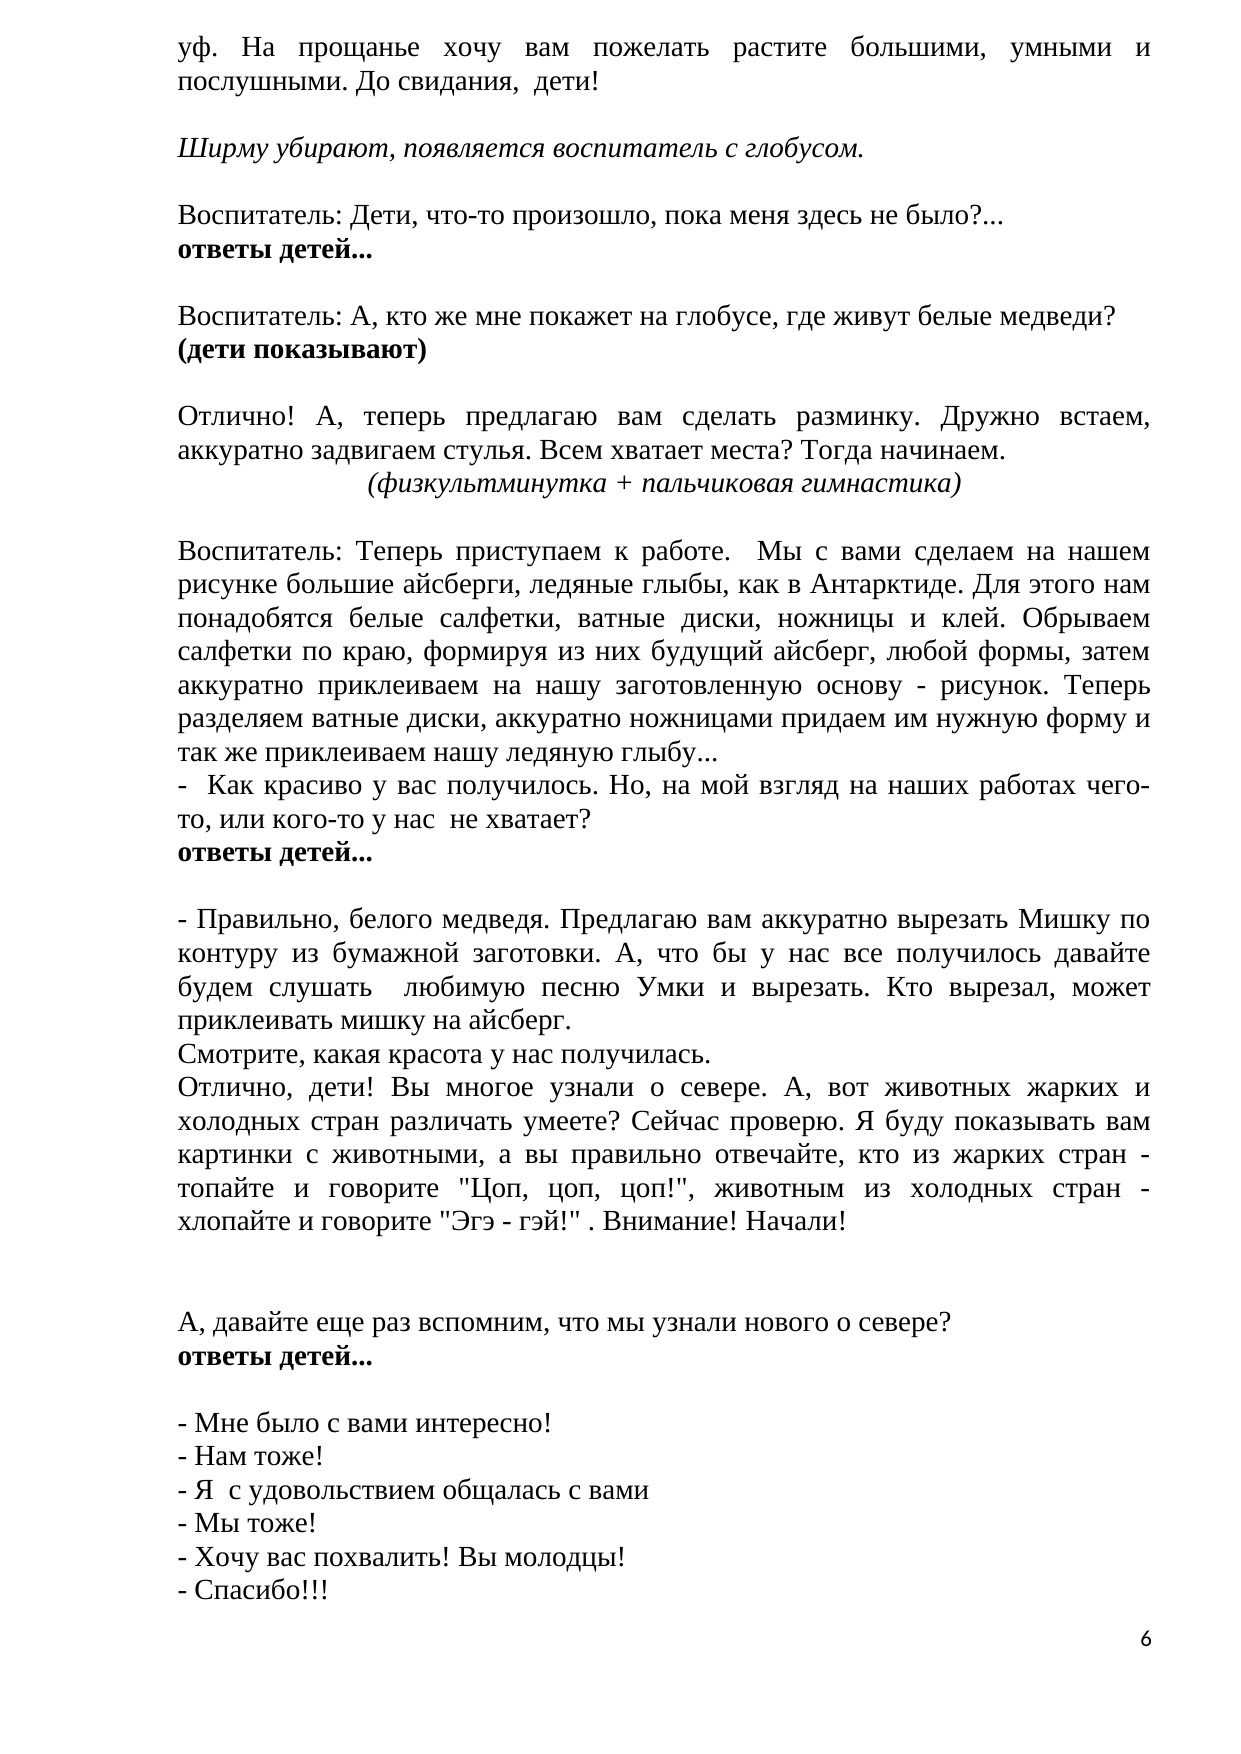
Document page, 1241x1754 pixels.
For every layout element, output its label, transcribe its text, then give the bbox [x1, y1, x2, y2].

text - Правильно, белого медведя. Предлагаю вам аккуратно вырезать Мишку по контуру из бумажной заготовки. А, что бы у нас все получилось давайте будем слушать любимую песню Умки и вырезать. Кто вырезал, может приклеивать мишку на айсберг. [177, 902, 1152, 1036]
text ответы детей... [177, 834, 1152, 868]
text ответы детей... [177, 1338, 1152, 1371]
text ответы детей... [177, 231, 1152, 264]
text - Я с удовольствием общалась с вами [177, 1472, 1152, 1505]
text Смотрите, какая красота у нас получилась. [177, 1036, 1152, 1069]
text (физкультминутка + пальчиковая гимнастика) [177, 466, 1152, 499]
text Воспитатель: Теперь приступаем к работе. Мы с вами сделаем на нашем рисунке большие айсберги, ледяные глыбы, как в Антарктиде. Для этого нам понадобятся белые салфетки, ватные диски, ножницы и клей. Обрываем салфетки по краю, формируя из них будущий айсберг, любой формы, затем аккуратно приклеиваем на нашу заготовленную основу - рисунок. Теперь разделяем ватные диски, аккуратно ножницами придаем им нужную форму и так же приклеиваем нашу ледяную глыбу... [177, 533, 1152, 767]
text - Мне было с вами интересно! [177, 1405, 1152, 1438]
text Ширму убирают, появляется воспитатель с глобусом. [177, 130, 1152, 164]
text Отлично! А, теперь предлагаю вам сделать разминку. Дружно встаем, аккуратно задвигаем стулья. Всем хватает места? Тогда начинаем. [177, 398, 1152, 466]
text - Хочу вас похвалить! Вы молодцы! [177, 1539, 1152, 1572]
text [177, 29, 1152, 97]
text - Нам тоже! [177, 1438, 1152, 1472]
text Воспитатель: Дети, что-то произошло, пока меня здесь не было?... [177, 197, 1152, 231]
text Отлично, дети! Вы многое узнали о севере. А, вот животных жарких и холодных стран различать умеете? Сейчас проверю. Я буду показывать вам картинки с животными, а вы правильно отвечайте, кто из жарких стран - топайте и говорите "Цоп, цоп, цоп!", животным из холодных стран - хлопайте и говорите "Эгэ - гэй!" . Внимание! Начали! [177, 1069, 1152, 1237]
text - Мы тоже! [177, 1505, 1152, 1539]
text (дети показывают) [177, 331, 1152, 365]
text А, давайте еще раз вспомним, что мы узнали нового о севере? [177, 1304, 1152, 1338]
text Воспитатель: А, кто же мне покажет на глобусе, где живут белые медведи? [177, 298, 1152, 331]
text - Спасибо!!! [177, 1572, 1152, 1606]
text - Как красиво у вас получилось. Но, на мой взгляд на наших работах чего- то, или кого-то у нас не хватает? [177, 767, 1152, 834]
